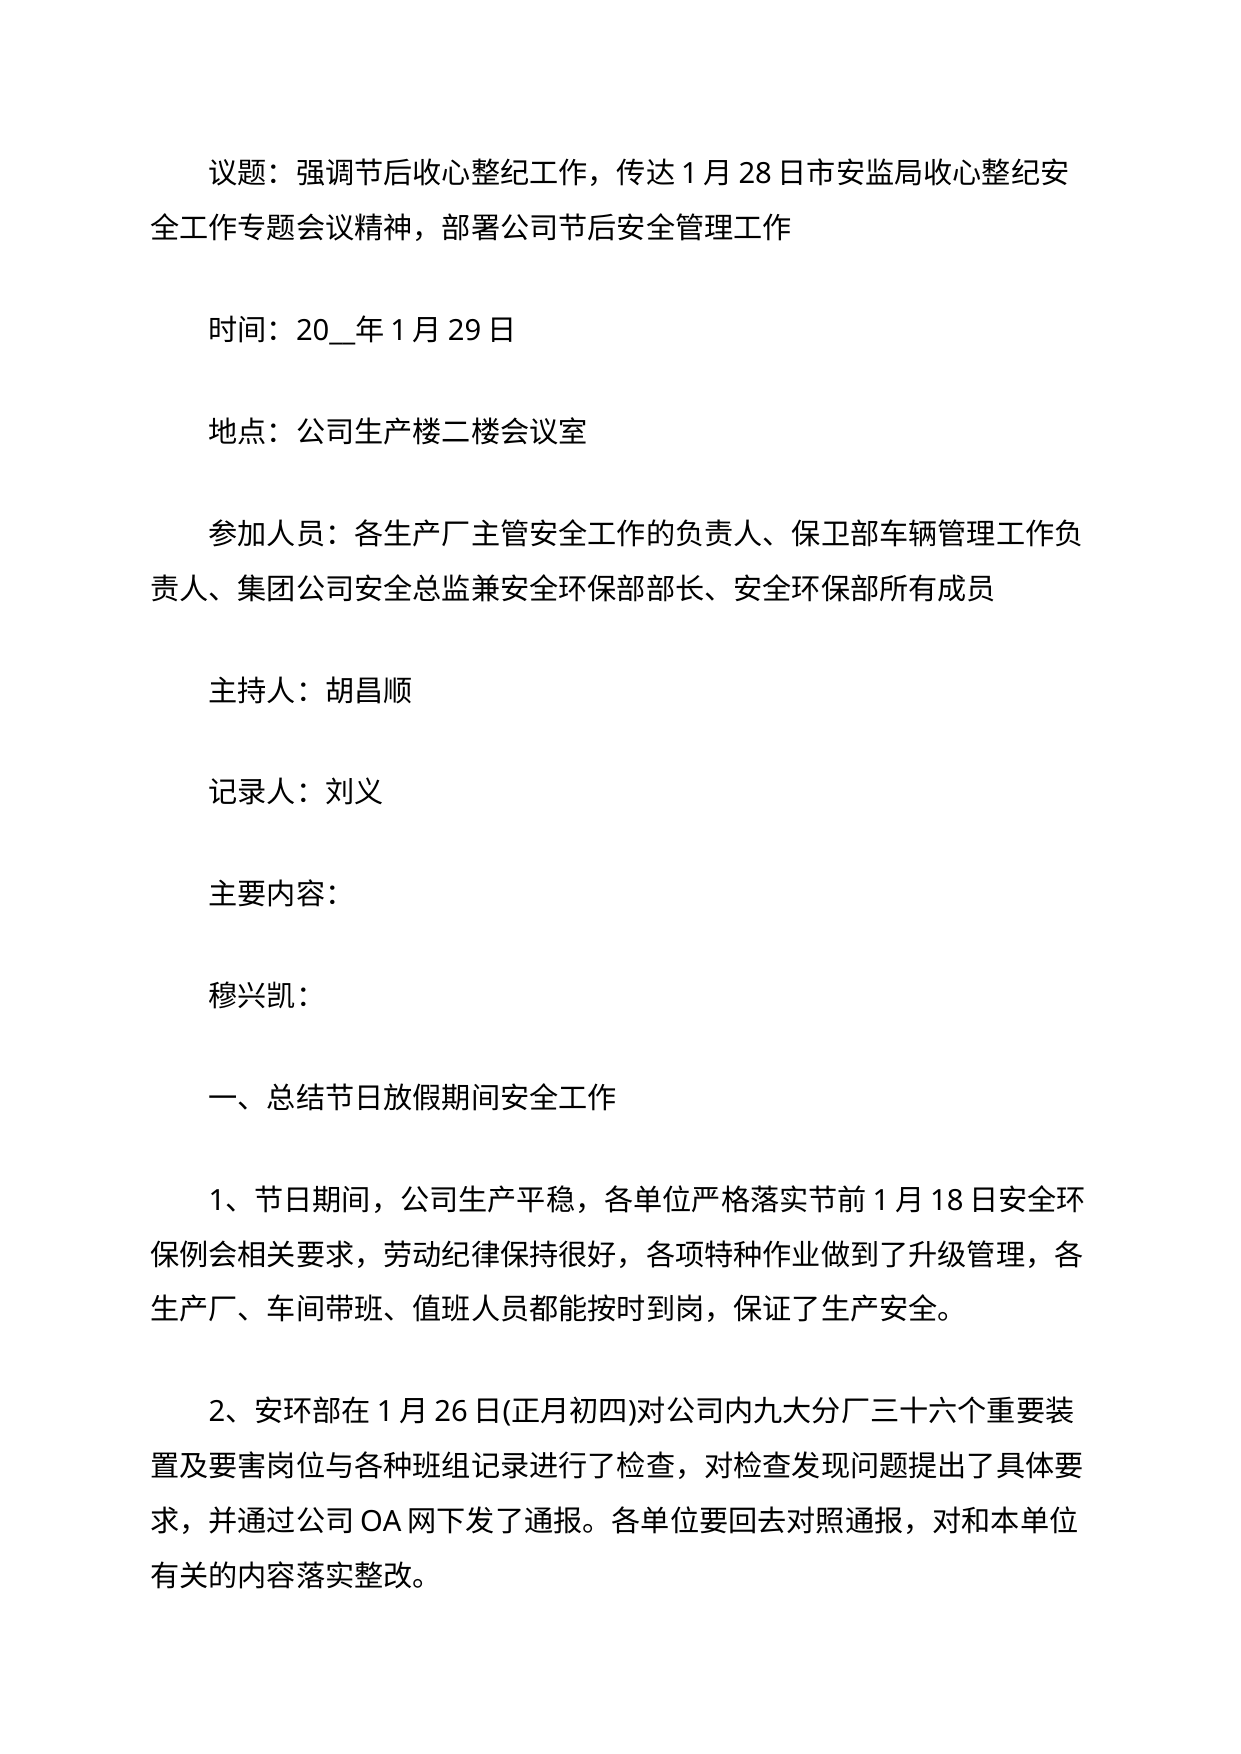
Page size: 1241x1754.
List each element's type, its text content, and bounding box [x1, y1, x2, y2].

text 时间：20__年1月29日 [150, 307, 1090, 349]
text 记录人：刘义 [150, 769, 1090, 811]
text 主持人：胡昌顺 [150, 667, 1090, 709]
text 地点：公司生产楼二楼会议室 [150, 409, 1090, 451]
text 一、总结节日放假期间安全工作 [150, 1074, 1090, 1117]
text 1、节日期间，公司生产平稳，各单位严格落实节前1月18日安全环保例会相关要求，劳动纪律保持很好，各项特种作业做到了升级管理，各生产厂、车间带班、值班人员都能按时到岗，保证了生产安全。 [150, 1176, 1090, 1328]
text 穆兴凯： [150, 972, 1090, 1015]
text 2、安环部在1月26日(正月初四)对公司内九大分厂三十六个重要装置及要害岗位与各种班组记录进行了检查，对检查发现问题提出了具体要求，并通过公司OA网下发了通报。各单位要回去对照通报，对和本单位有关的内容落实整改。 [150, 1388, 1090, 1595]
text 参加人员：各生产厂主管安全工作的负责人、保卫部车辆管理工作负责人、集团公司安全总监兼安全环保部部长、安全环保部所有成员 [150, 511, 1090, 608]
text 主要内容： [150, 871, 1090, 913]
text 议题：强调节后收心整纪工作，传达1月28日市安监局收心整纪安全工作专题会议精神，部署公司节后安全管理工作 [150, 150, 1090, 247]
